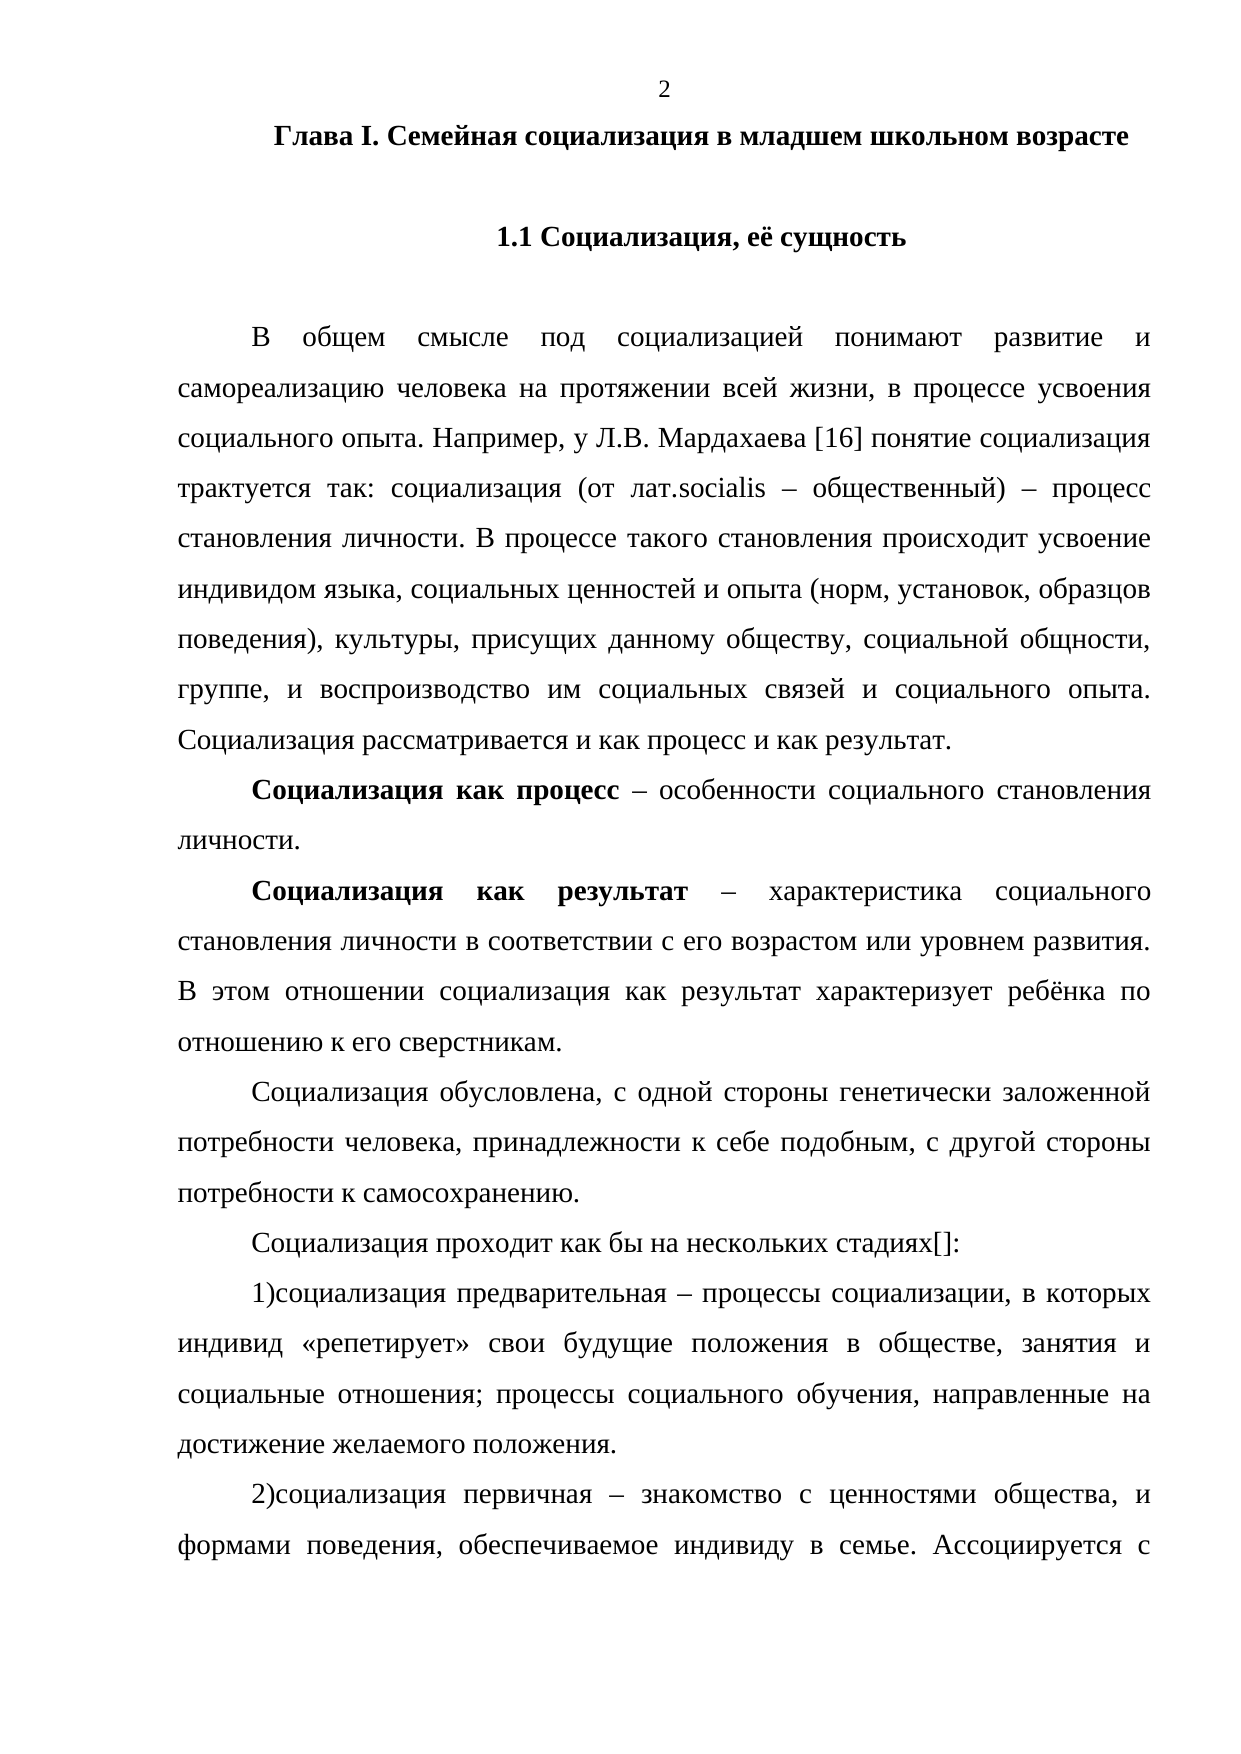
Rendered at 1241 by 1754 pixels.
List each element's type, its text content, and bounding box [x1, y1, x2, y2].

text Социализация обусловлена, с одной стороны генетически заложенной потребности человека, принадлежности к себе подобным, с другой стороны потребности к самосохранению. [177, 1074, 1152, 1208]
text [177, 1477, 1152, 1560]
text 1)социализация предварительная – процессы социализации, в которых индивид «репетирует» свои будущие положения в обществе, занятия и социальные отношения; процессы социального обучения, направленные на достижение желаемого положения. [177, 1275, 1152, 1460]
text Социализация как процесс – особенности социального становления личности. [177, 772, 1152, 856]
text Глава I. Семейная социализация в младшем школьном возрасте [177, 118, 1152, 152]
text В общем смысле под социализацией понимают развитие и самореализацию человека на протяжении всей жизни, в процессе усвоения социального опыта. Например, у Л.В. Мардахаева [16] понятие социализация трактуется так: социализация (от лат.socialis – общественный) – процесс становления личности. В процессе такого становления происходит усвоение индивидом языка, социальных ценностей и опыта (норм, установок, образцов поведения), культуры, присущих данному обществу, социальной общности, группе, и воспроизводство им социальных связей и социального опыта. Социализация рассматривается и как процесс и как результат. [177, 319, 1152, 755]
text Социализация проходит как бы на нескольких стадиях[]: [177, 1225, 1152, 1258]
text Социализация как результат – характеристика социального становления личности в соответствии с его возрастом или уровнем развития. В этом отношении социализация как результат характеризует ребёнка по отношению к его сверстникам. [177, 873, 1152, 1057]
text 1.1 Социализация, её сущность [177, 219, 1152, 252]
